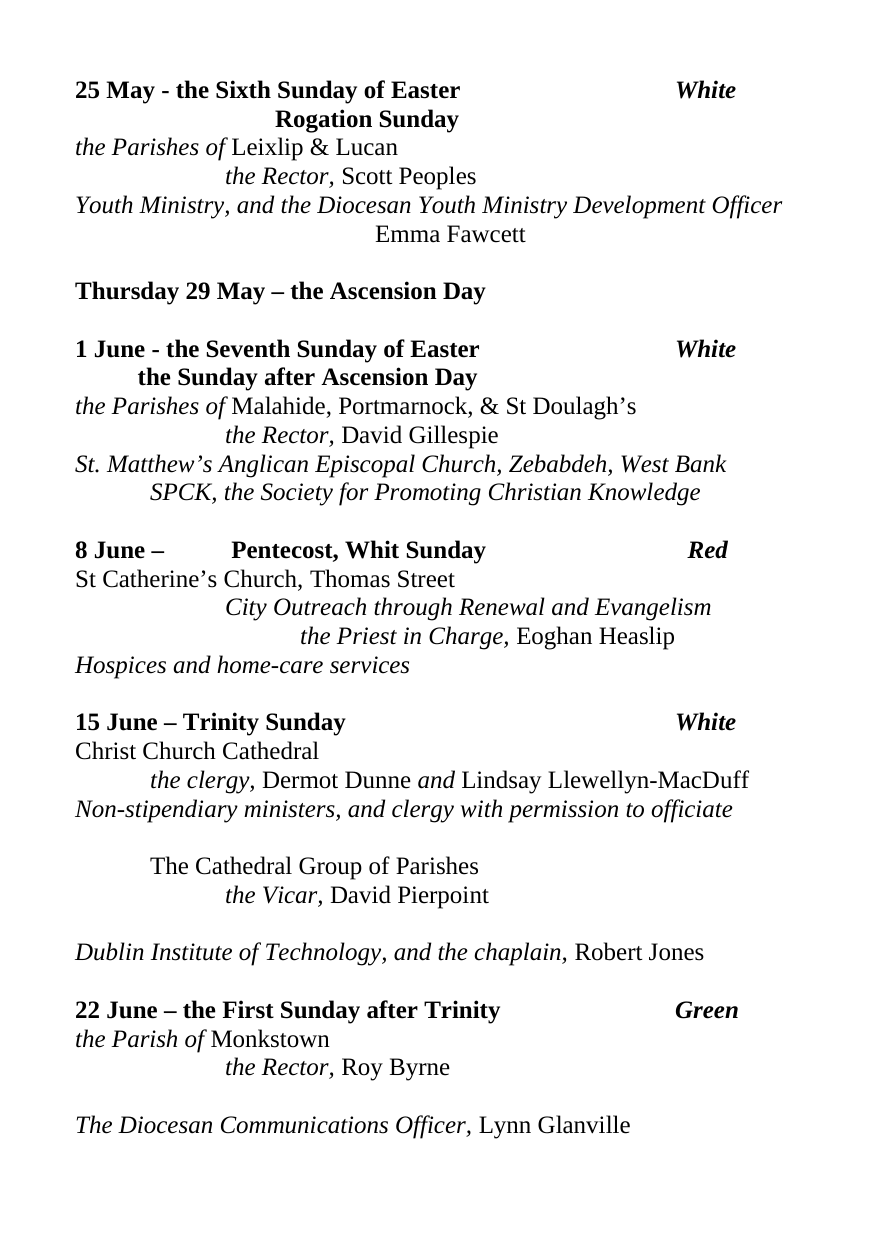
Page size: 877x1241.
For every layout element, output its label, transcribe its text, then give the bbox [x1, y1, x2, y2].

text the Parish of Monkstown [75, 1024, 802, 1052]
text the Parishes of Leixlip & Lucan [75, 132, 802, 161]
text the Rector, Scott Peoples [75, 161, 802, 190]
text 22 June – the First Sunday after Trinity Green [75, 995, 802, 1024]
text Rogation Sunday [75, 104, 802, 132]
text Hospices and home-care services [75, 650, 802, 679]
text Thursday 29 May – the Ascension Day [75, 276, 802, 305]
text St. Matthew’s Anglican Episcopal Church, Zebabdeh, West Bank [75, 449, 802, 477]
text Youth Ministry, and the Diocesan Youth Ministry Development Officer [75, 190, 802, 219]
text 8 June – Pentecost, Whit Sunday Red [75, 535, 802, 564]
text Dublin Institute of Technology, and the chaplain, Robert Jones [75, 937, 743, 966]
text 25 May - the Sixth Sunday of Easter White [75, 75, 802, 104]
text the Parishes of Malahide, Portmarnock, & St Doulagh’s [75, 391, 802, 420]
text the Priest in Charge, Eoghan Heaslip [225, 621, 802, 650]
text Non-stipendiary ministers, and clergy with permission to officiate [75, 794, 802, 822]
text the clergy, Dermot Dunne and Lindsay Llewellyn-MacDuff [75, 765, 802, 794]
text The Cathedral Group of Parishes [75, 851, 802, 880]
text the Sunday after Ascension Day [75, 362, 802, 391]
text St Catherine’s Church, Thomas Street [75, 564, 802, 592]
text Christ Church Cathedral [75, 736, 802, 765]
text Emma Fawcett [75, 219, 802, 247]
text the Rector, Roy Byrne [75, 1052, 802, 1081]
text City Outreach through Renewal and Evangelism [225, 592, 802, 621]
text SPCK, the Society for Promoting Christian Knowledge [75, 477, 802, 506]
text 15 June – Trinity Sunday White [75, 707, 802, 736]
text the Vicar, David Pierpoint [75, 880, 802, 909]
text The Diocesan Communications Officer, Lynn Glanville [75, 1110, 802, 1139]
text the Rector, David Gillespie [75, 420, 802, 449]
text 1 June - the Seventh Sunday of Easter White [75, 334, 802, 362]
